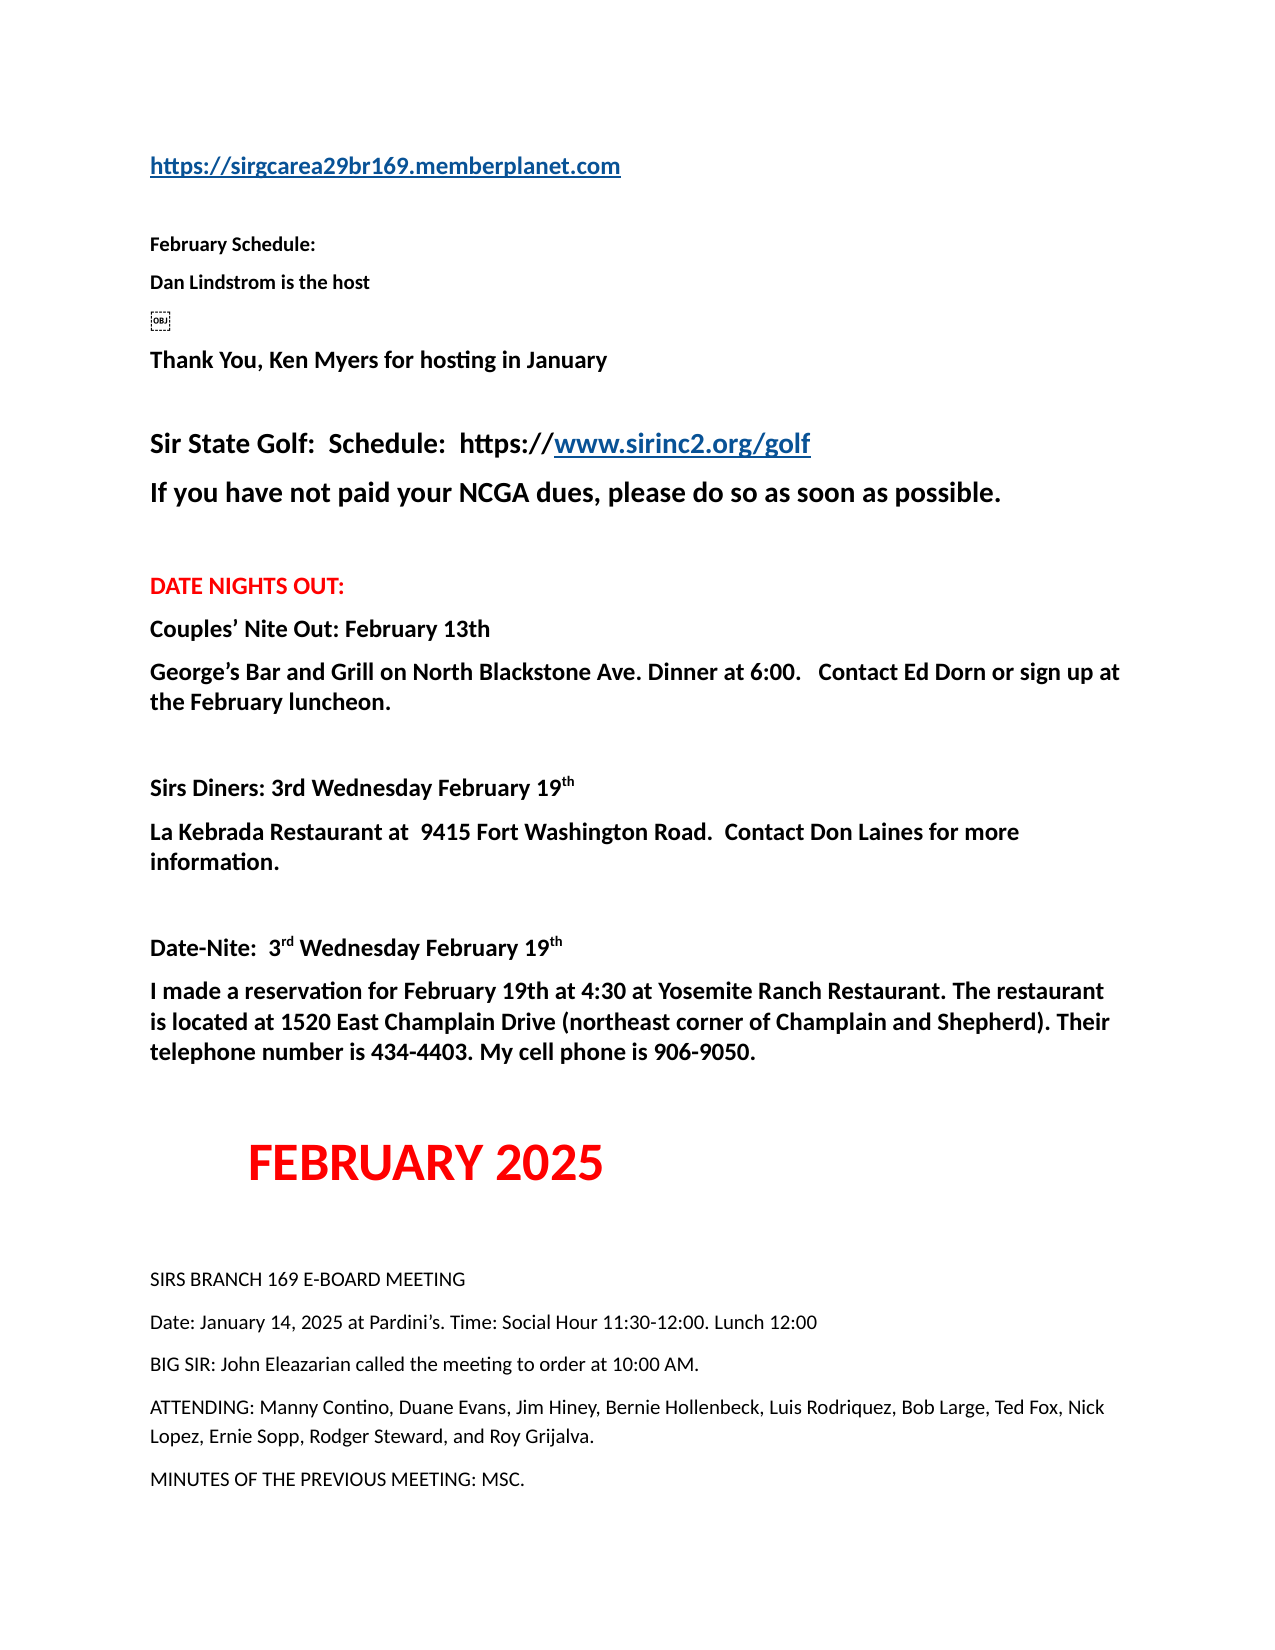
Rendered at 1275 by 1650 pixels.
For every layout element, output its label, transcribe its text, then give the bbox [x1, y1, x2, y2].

text SIRS BRANCH 169 E-BOARD MEETING [150, 1267, 1125, 1292]
text La Kebrada Restaurant at 9415 Fort Washington Road. Contact Don Laines for more information. [150, 816, 1125, 877]
text MINUTES OF THE PREVIOUS MEETING: MSC. [150, 1466, 1125, 1492]
text ATTENDING: Manny Contino, Duane Evans, Jim Hiney, Bernie Hollenbeck, Luis Rodriquez, Bob Large, Ted Fox, Nick Lopez, Ernie Sopp, Rodger Steward, and Roy Grijalva. [150, 1394, 1125, 1449]
text I made a reservation for February 19th at 4:30 at Yosemite Ranch Restaurant. The restaurant is located at 1520 East Champlain Drive (northeast corner of Champlain and Shepherd). Their telephone number is 434-4403. My cell phone is 906-9050. [150, 975, 1125, 1067]
text Sir State Golf: Schedule: https://www.sirinc2.org/golf [150, 426, 1125, 461]
text Dan Lindstrom is the host [150, 269, 1125, 294]
text https://sirgcarea29br169.memberplanet.com [150, 150, 1125, 181]
text DATE NIGHTS OUT: [150, 570, 1125, 601]
text February Schedule: [150, 231, 1125, 256]
text George’s Bar and Grill on North Blackstone Ave. Dinner at 6:00. Contact Ed Dorn or sign up at the February luncheon. [150, 656, 1125, 717]
text Sirs Diners: 3rd Wednesday February 19th [150, 773, 1125, 803]
text Date: January 14, 2025 at Pardini’s. Time: Social Hour 11:30-12:00. Lunch 12:00 [150, 1309, 1125, 1334]
text Date-Nite: 3rd Wednesday February 19th [150, 932, 1125, 963]
text Thank You, Ken Myers for hosting in January [150, 345, 1125, 375]
text FEBRUARY 2025 [150, 1128, 1125, 1194]
text BIG SIR: John Eleazarian called the meeting to order at 10:00 AM. [150, 1351, 1125, 1377]
text ￼ [150, 307, 1125, 332]
text Couples’ Nite Out: February 13th [150, 613, 1125, 643]
text If you have not paid your NCGA dues, please do so as soon as possible. [150, 474, 1125, 509]
